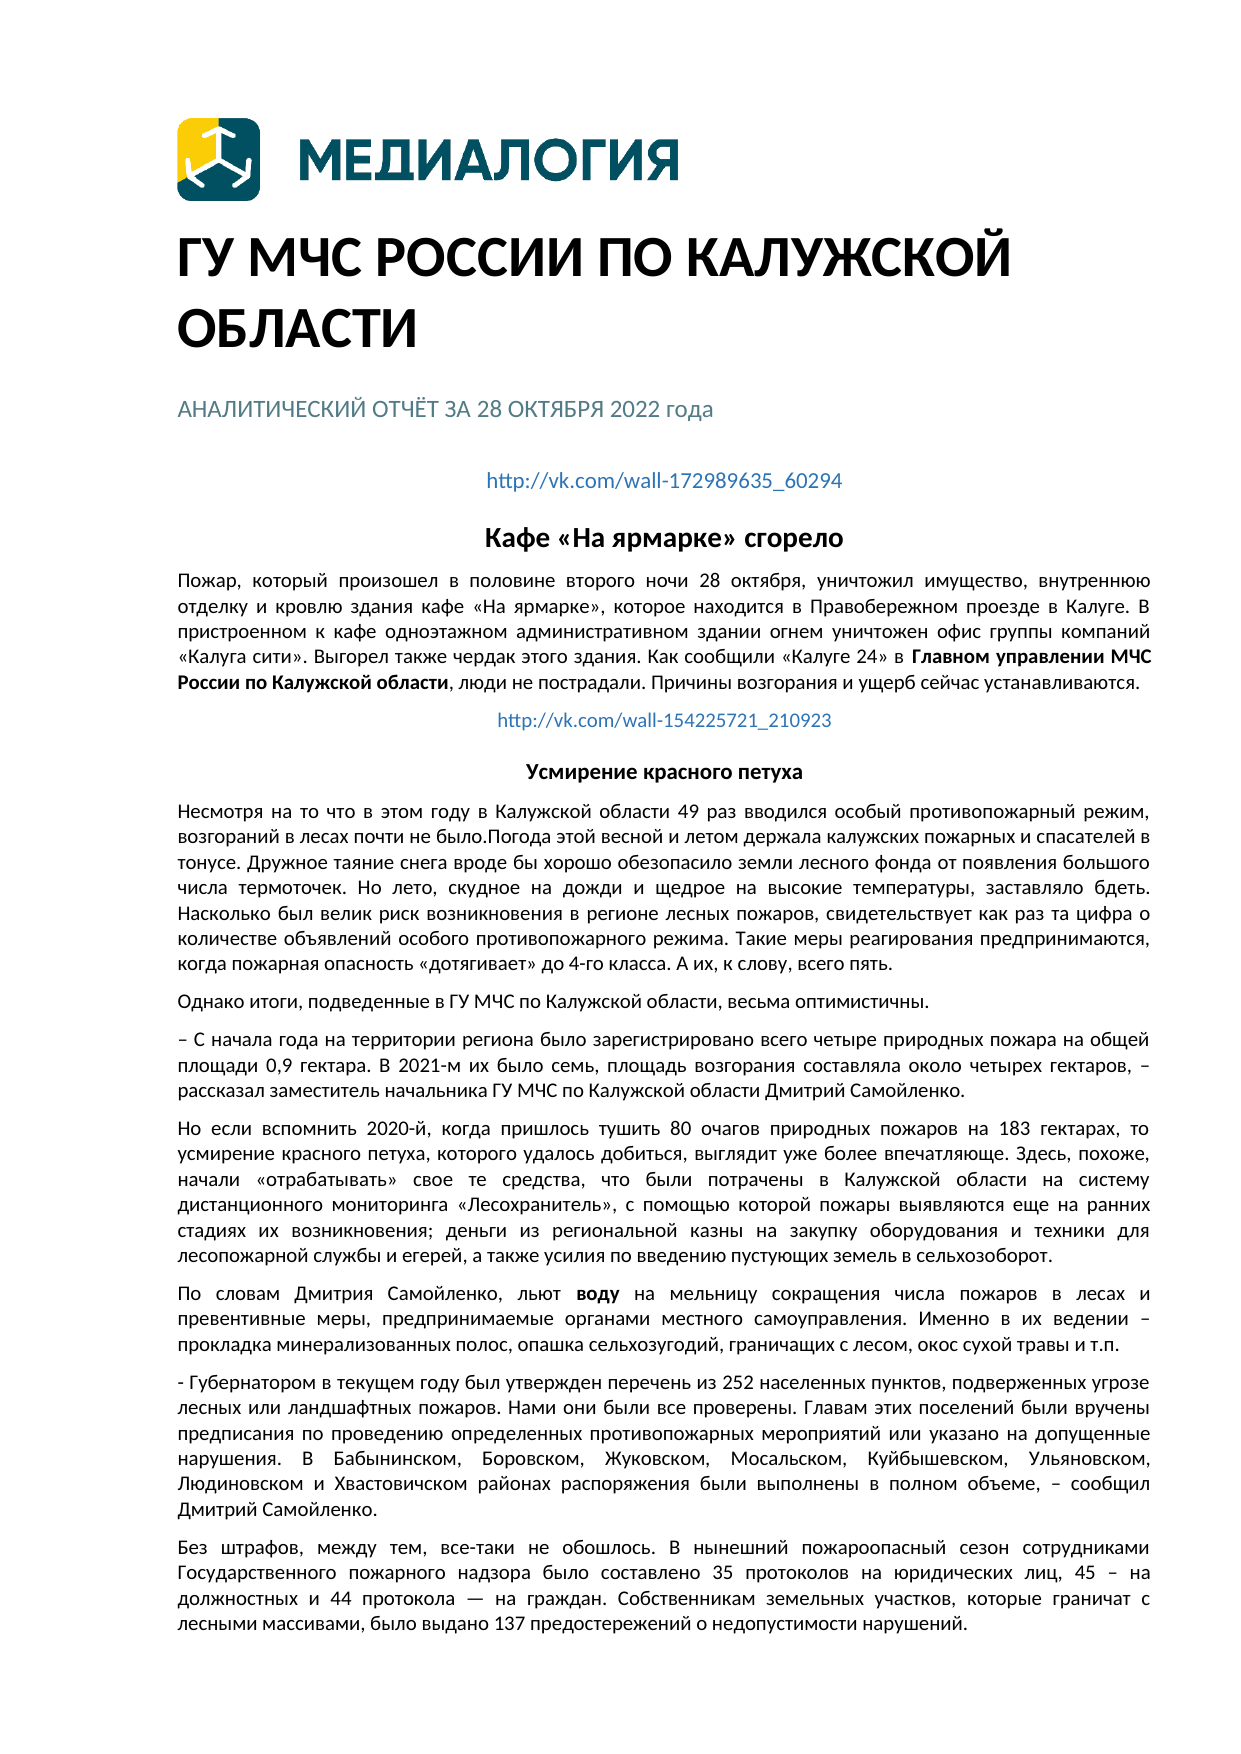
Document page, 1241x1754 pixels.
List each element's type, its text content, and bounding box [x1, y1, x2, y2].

title ГУ МЧС РОССИИ ПО КАЛУЖСКОЙ ОБЛАСТИ [177, 220, 1152, 362]
text Несмотря на то что в этом году в Калужской области 49 раз вводился особый противопожарный режим, возгораний в лесах почти не было.Погода этой весной и летом держала калужских пожарных и спасателей в тонусе. Дружное таяние снега вроде бы хорошо обезопасило земли лесного фонда от появления большого числа термоточек. Но лето, скудное на дожди и щедрое на высокие температуры, заставляло бдеть. Насколько был велик риск возникновения в регионе лесных пожаров, свидетельствует как раз та цифра о количестве объявлений особого противопожарного режима. Такие меры реагирования предпринимаются, когда пожарная опасность «дотягивает» до 4-го класса. А их, к слову, всего пять. [177, 798, 1152, 976]
text Кафе «На ярмарке» сгорело [177, 519, 1152, 555]
text Усмирение красного петуха [177, 757, 1152, 786]
text Без штрафов, между тем, все-таки не обошлось. В нынешний пожароопасный сезон сотрудниками Государственного пожарного надзора было составлено 35 протоколов на юридических лиц, 45 – на должностных и 44 протокола — на граждан. Собственникам земельных участков, которые граничат с лесными массивами, было выдано 137 предостережений о недопустимости нарушений. [177, 1534, 1152, 1636]
text Но если вспомнить 2020-й, когда пришлось тушить 80 очагов природных пожаров на 183 гектарах, то усмирение красного петуха, которого удалось добиться, выглядит уже более впечатляюще. Здесь, похоже, начали «отрабатывать» свое те средства, что были потрачены в Калужской области на систему дистанционного мониторинга «Лесохранитель», с помощью которой пожары выявляются еще на ранних стадиях их возникновения; деньги из региональной казны на закупку оборудования и техники для лесопожарной службы и егерей, а также усилия по введению пустующих земель в сельхозоборот. [177, 1115, 1152, 1268]
text - Губернатором в текущем году был утвержден перечень из 252 населенных пунктов, подверженных угрозе лесных или ландшафтных пожаров. Нами они были все проверены. Главам этих поселений были вручены предписания по проведению определенных противопожарных мероприятий или указано на допущенные нарушения. В Бабынинском, Боровском, Жуковском, Мосальском, Куйбышевском, Ульяновском, Людиновском и Хвастовичском районах распоряжения были выполнены в полном объеме, – сообщил Дмитрий Самойленко. [177, 1369, 1152, 1521]
text АНАЛИТИЧЕСКИЙ ОТЧЁТ ЗА 28 ОКТЯБРЯ 2022 года [177, 393, 1152, 423]
text Однако итоги, подведенные в ГУ МЧС по Калужской области, весьма оптимистичны. [177, 988, 1152, 1014]
text – С начала года на территории региона было зарегистрировано всего четыре природных пожара на общей площади 0,9 гектара. В 2021-м их было семь, площадь возгорания составляла около четырех гектаров, – рассказал заместитель начальника ГУ МЧС по Калужской области Дмитрий Самойленко. [177, 1026, 1152, 1103]
picture [177, 118, 678, 201]
text http://vk.com/wall-154225721_210923 [177, 707, 1152, 732]
text Пожар, который произошел в половине второго ночи 28 октября, уничтожил имущество, внутреннюю отделку и кровлю здания кафе «На ярмарке», которое находится в Правобережном проезде в Калуге. В пристроенном к кафе одноэтажном административном здании огнем уничтожен офис группы компаний «Калуга сити». Выгорел также чердак этого здания. Как сообщили «Калуге 24» в Главном управлении МЧС России по Калужской области, люди не пострадали. Причины возгорания и ущерб сейчас устанавливаются. [177, 567, 1152, 694]
text По словам Дмитрия Самойленко, льют воду на мельницу сокращения числа пожаров в лесах и превентивные меры, предпринимаемые органами местного самоуправления. Именно в их ведении – прокладка минерализованных полос, опашка сельхозугодий, граничащих с лесом, окос сухой травы и т.п. [177, 1280, 1152, 1356]
text http://vk.com/wall-172989635_60294 [177, 466, 1152, 494]
